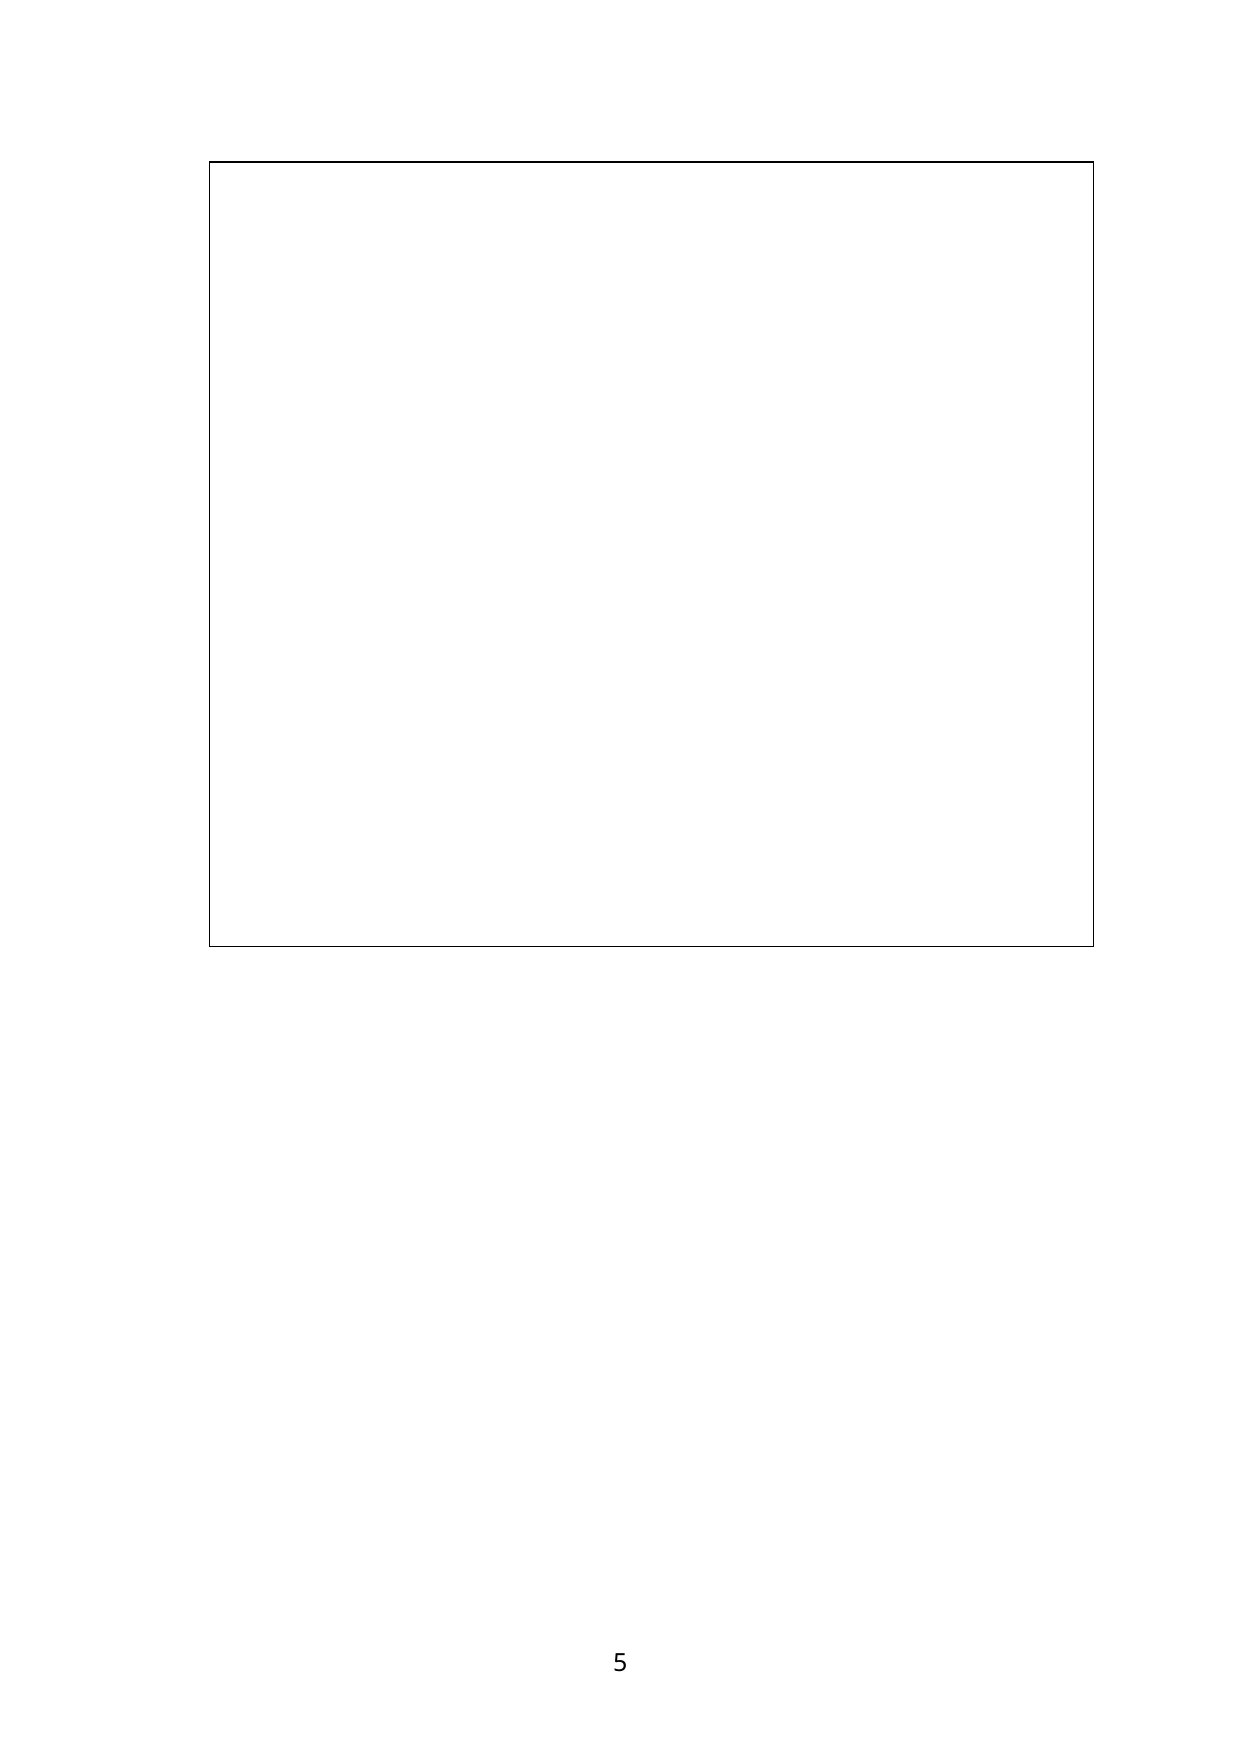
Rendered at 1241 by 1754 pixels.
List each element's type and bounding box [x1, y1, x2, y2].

table_header [210, 163, 1093, 946]
